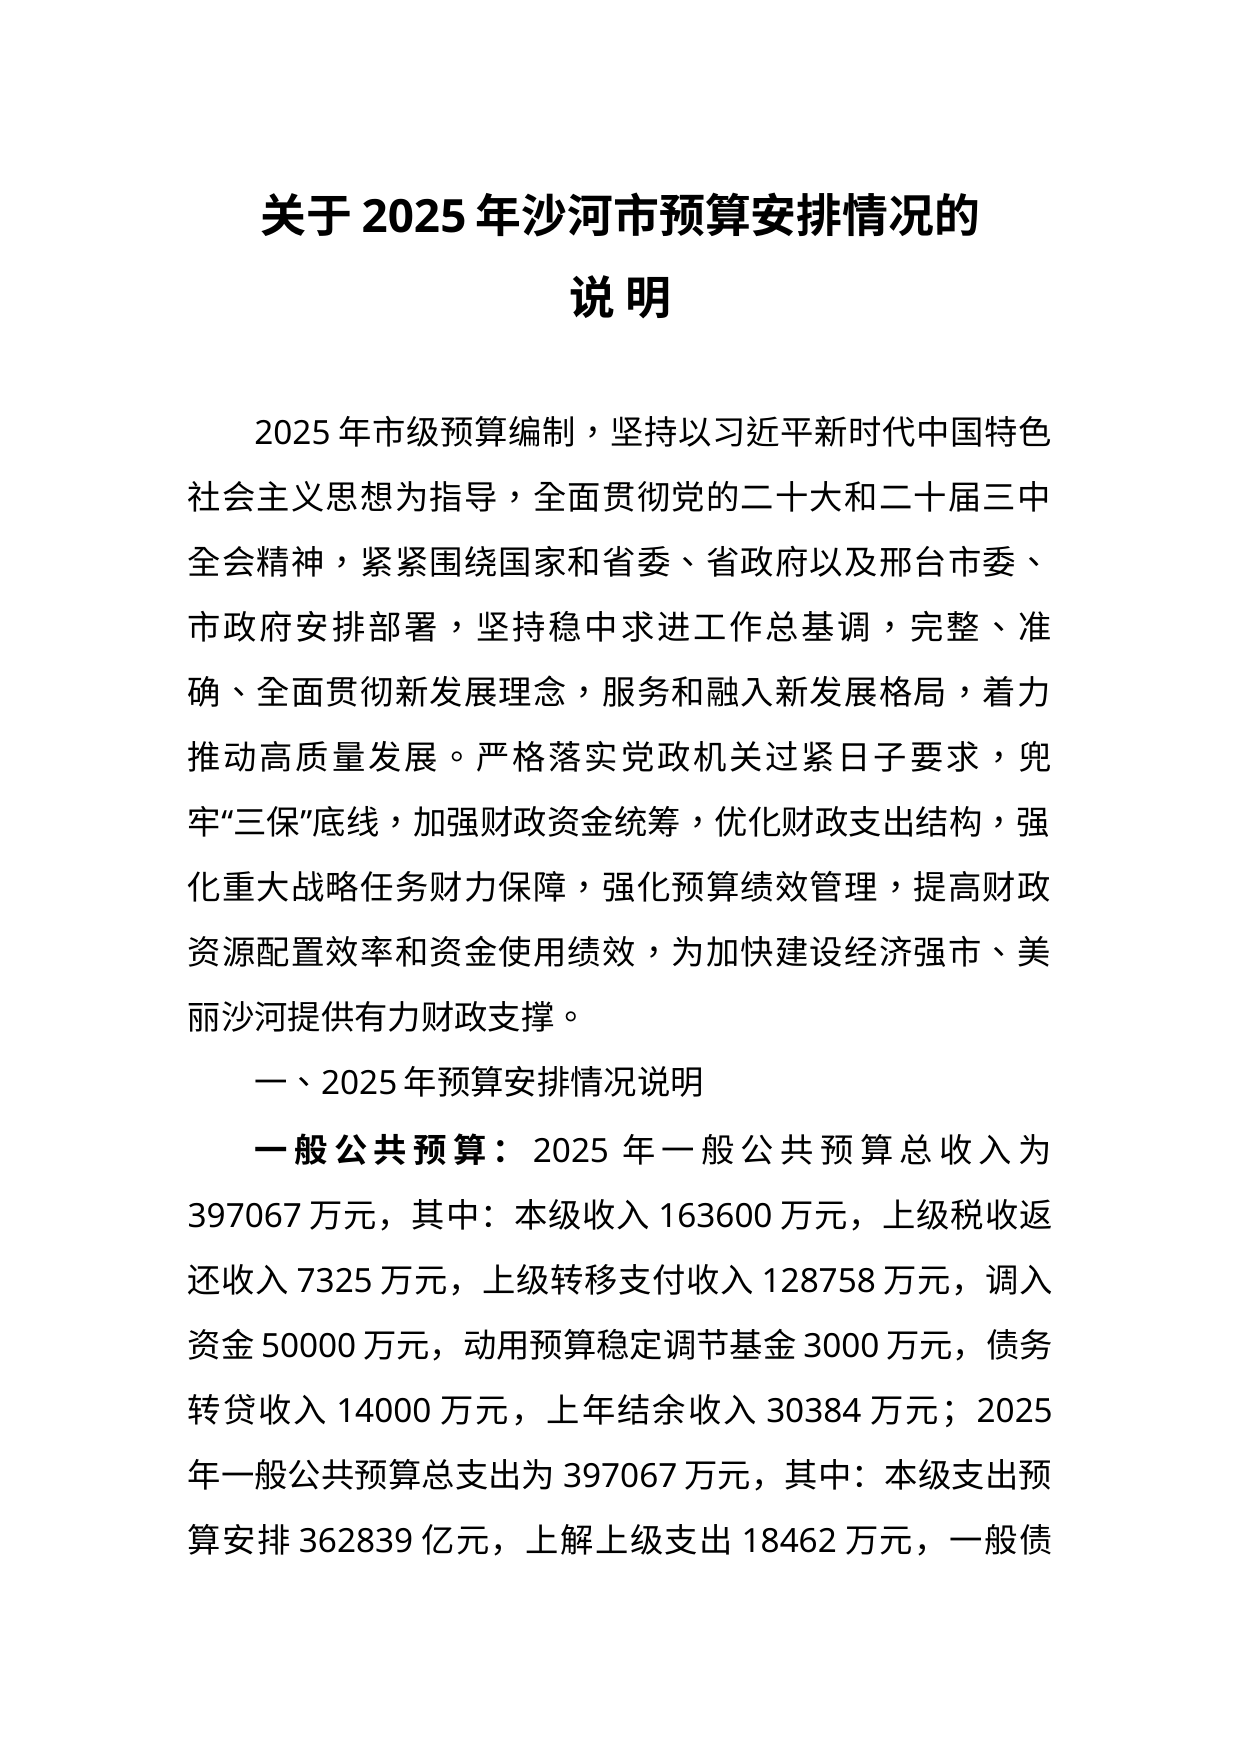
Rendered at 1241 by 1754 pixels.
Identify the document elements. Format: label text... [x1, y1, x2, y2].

text 说 明 [187, 264, 1053, 329]
list 2025年预算安排情况说明 [187, 1049, 1053, 1114]
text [187, 1116, 1053, 1571]
text 2025年市级预算编制，坚持以习近平新时代中国特色社会主义思想为指导，全面贯彻党的二十大和二十届三中全会精神，紧紧围绕国家和省委、省政府以及邢台市委、市政府安排部署，坚持稳中求进工作总基调，完整、准确、全面贯彻新发展理念，服务和融入新发展格局，着力推动高质量发展。严格落实党政机关过紧日子要求，兜牢“三保”底线，加强财政资金统筹，优化财政支出结构，强化重大战略任务财力保障，强化预算绩效管理，提高财政资源配置效率和资金使用绩效，为加快建设经济强市、美丽沙河提供有力财政支撑。 [187, 399, 1053, 1049]
text 关于2025年沙河市预算安排情况的 [187, 164, 1053, 262]
